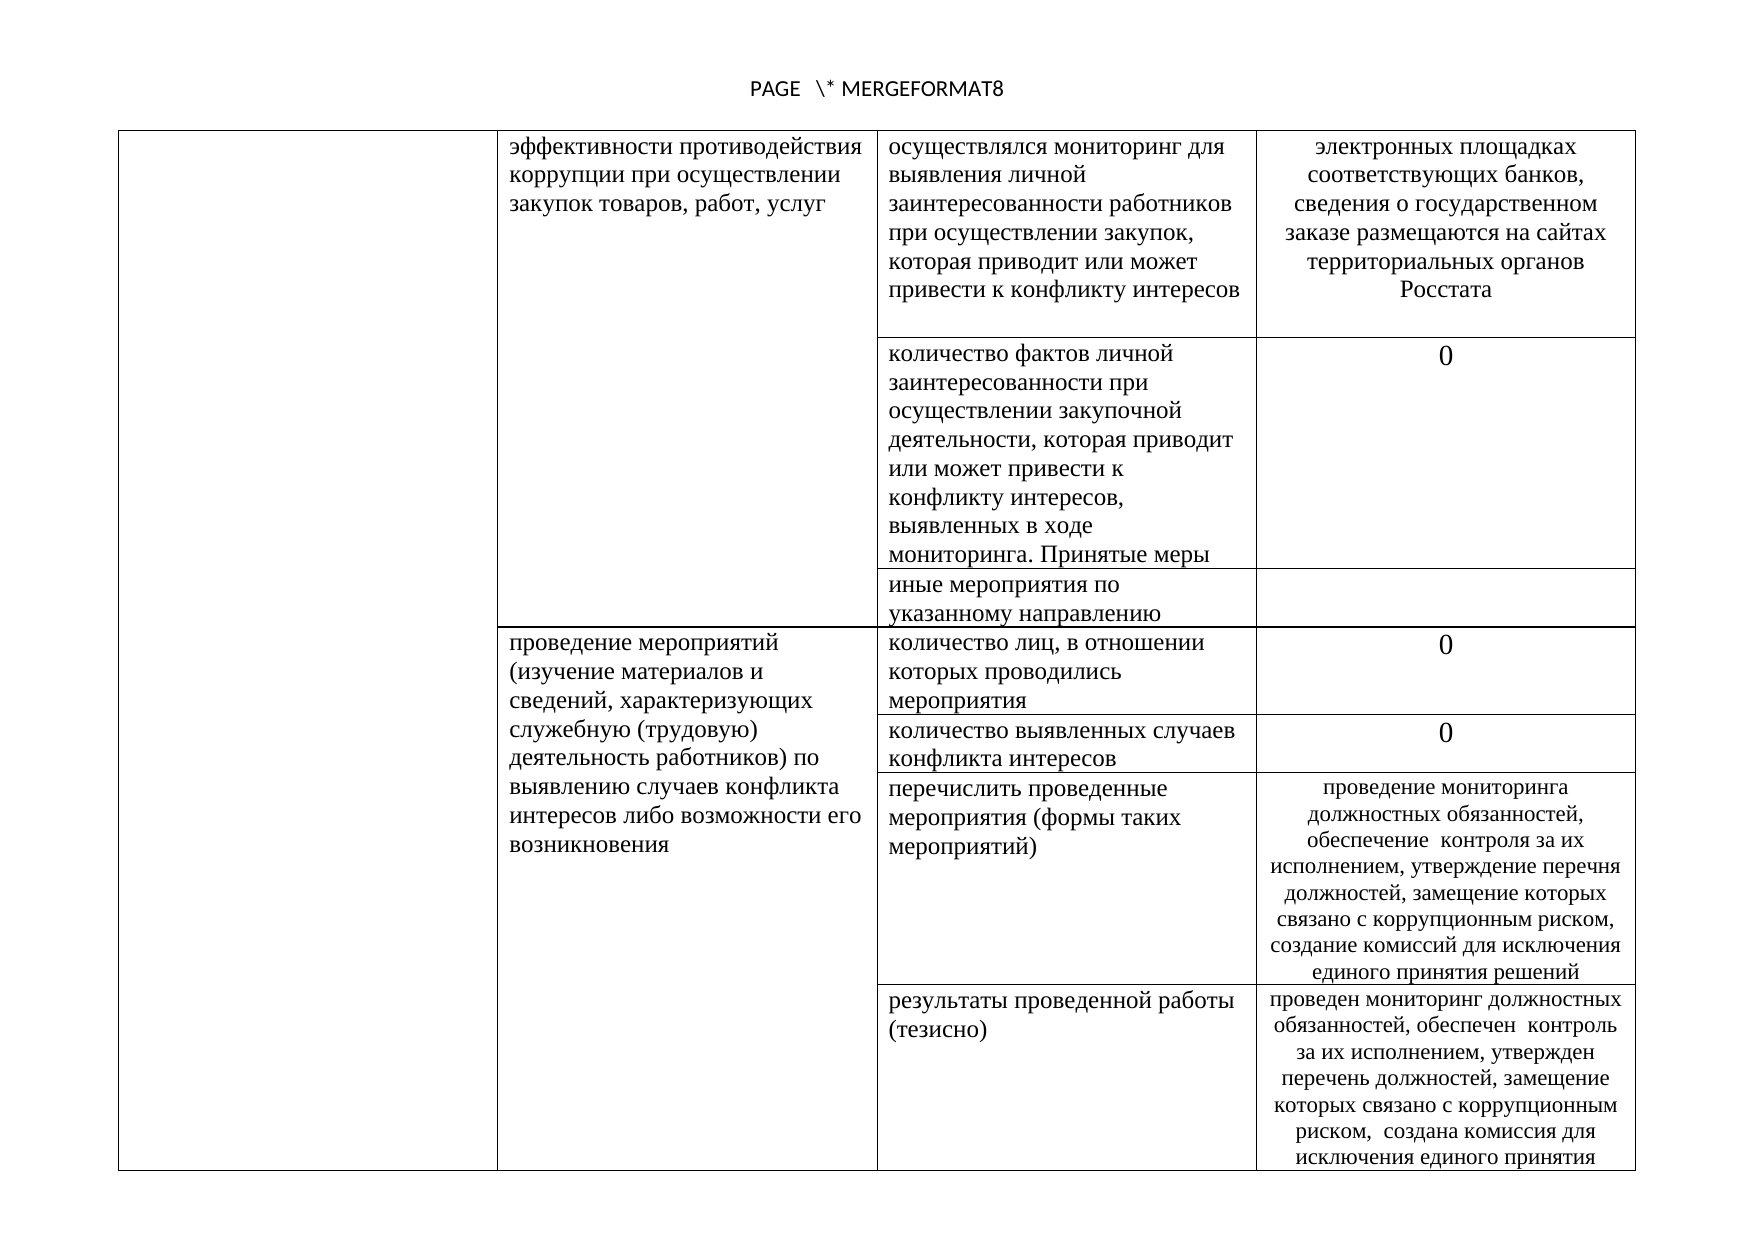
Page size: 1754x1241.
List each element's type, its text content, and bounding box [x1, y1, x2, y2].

table_cell количество фактов личной заинтересованности при осуществлении закупочной деятельности, которая приводит или может привести к конфликту интересов, выявленных в ходе мониторинга. Принятые меры [878, 338, 1256, 568]
table_cell [1257, 569, 1635, 626]
table_cell 0 [1257, 628, 1635, 714]
table_cell количество лиц, в отношении которых проводились мероприятия [878, 628, 1256, 714]
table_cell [1257, 131, 1635, 337]
table_cell проведение мероприятий (изучение материалов и сведений, характеризующих служебную (трудовую) деятельность работников) по выявлению случаев конфликта интересов либо возможности его возникновения [498, 628, 877, 1170]
table_cell иные мероприятия по указанному направлению [878, 569, 1256, 626]
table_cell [878, 131, 1256, 337]
table_cell количество выявленных случаев конфликта интересов [878, 715, 1256, 772]
table_cell проведение мониторинга должностных обязанностей, обеспечение контроля за их исполнением, утверждение перечня должностей, замещение которых связано с коррупционным риском, создание комиссий для исключения единого принятия решений [1257, 773, 1635, 984]
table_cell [1257, 985, 1635, 1170]
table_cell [498, 131, 877, 626]
table_cell перечислить проведенные мероприятия (формы таких мероприятий) [878, 773, 1256, 984]
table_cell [878, 985, 1256, 1170]
table_cell 0 [1257, 338, 1635, 568]
table_cell 0 [1257, 715, 1635, 772]
